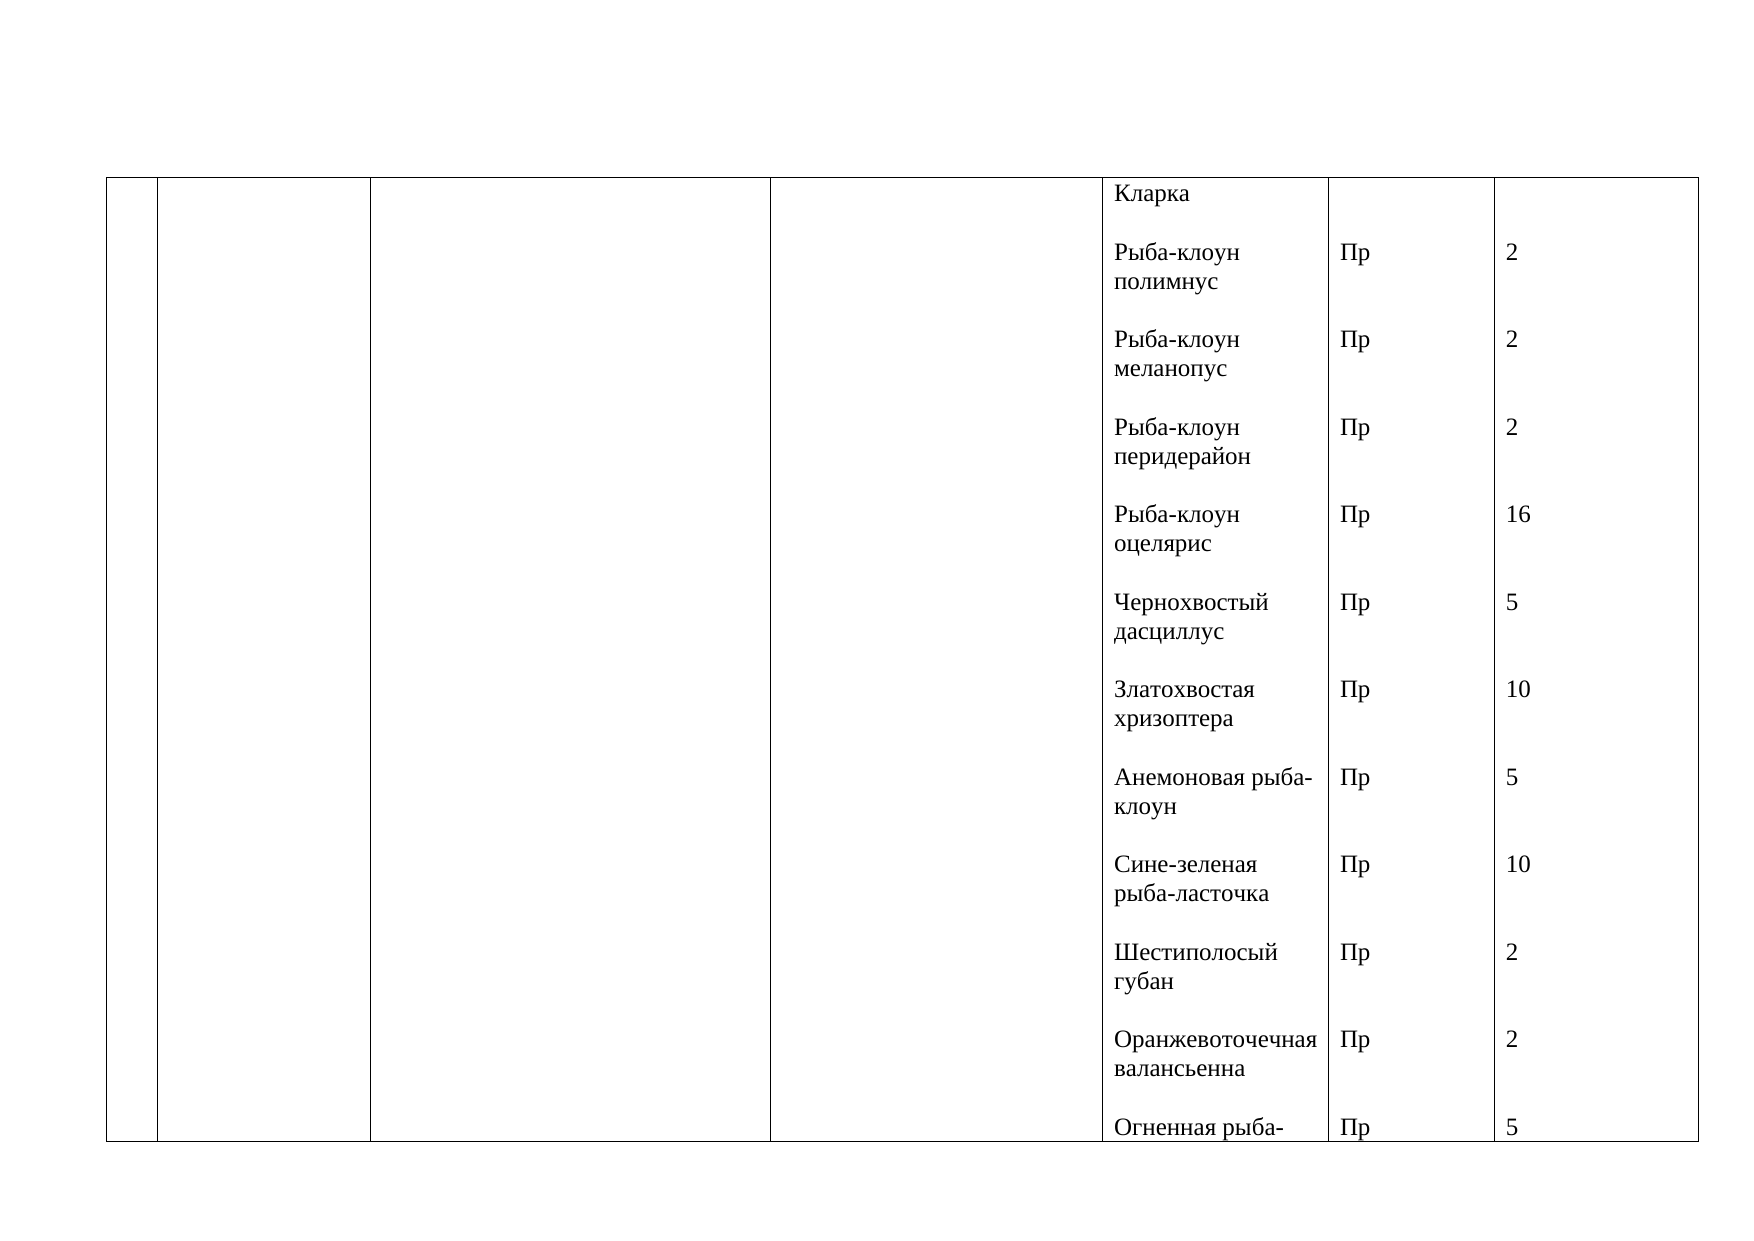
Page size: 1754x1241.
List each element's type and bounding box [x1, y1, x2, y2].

table_cell [107, 178, 157, 1141]
